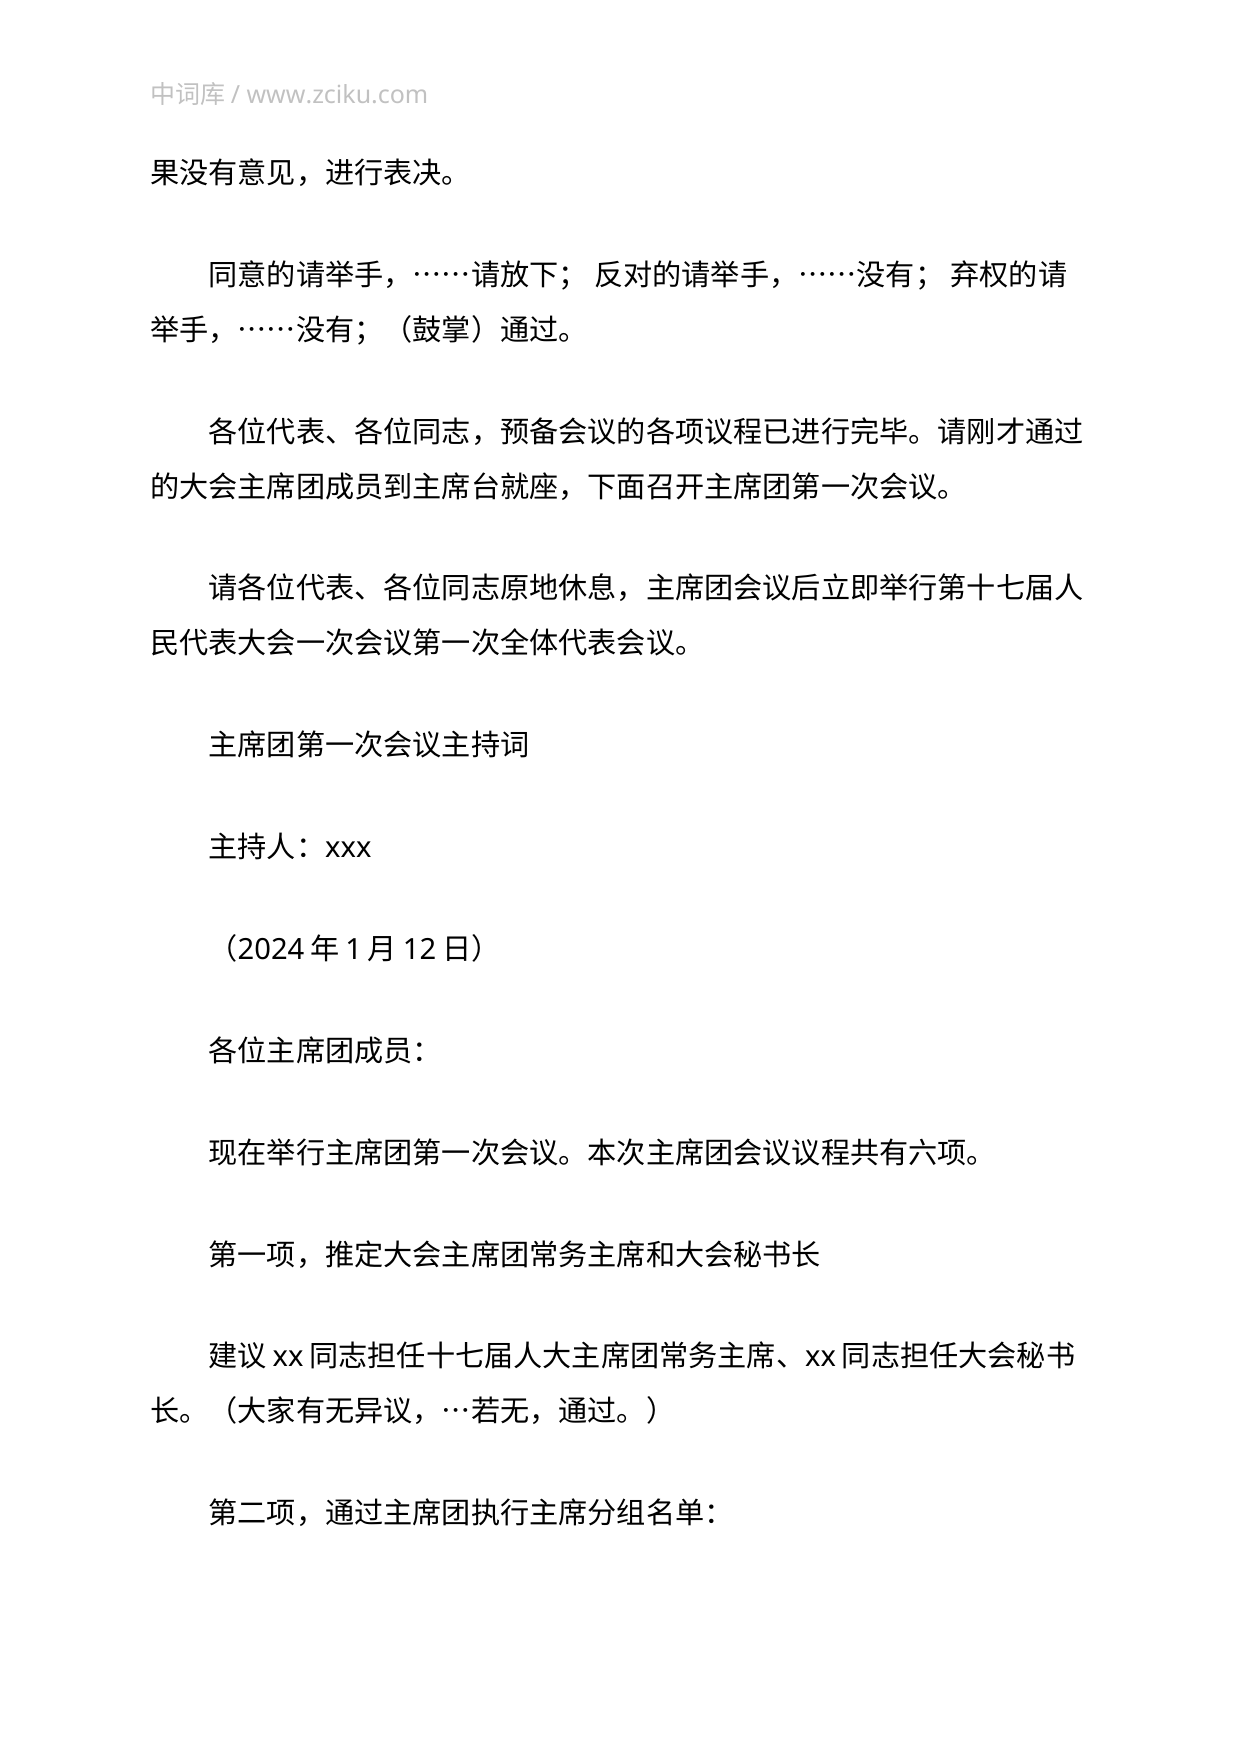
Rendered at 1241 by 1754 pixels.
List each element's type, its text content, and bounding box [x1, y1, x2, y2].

text 主席团第一次会议主持词 [150, 722, 1090, 764]
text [150, 150, 1090, 192]
text 各位主席团成员： [150, 1027, 1090, 1070]
text 第一项，推定大会主席团常务主席和大会秘书长 [150, 1231, 1090, 1273]
text 主持人：xxx [150, 823, 1090, 866]
text 第二项，通过主席团执行主席分组名单： [150, 1489, 1090, 1532]
text 同意的请举手，……请放下； 反对的请举手，……没有； 弃权的请举手，……没有；（鼓掌）通过。 [150, 252, 1090, 349]
text 现在举行主席团第一次会议。本次主席团会议议程共有六项。 [150, 1129, 1090, 1172]
text 各位代表、各位同志，预备会议的各项议程已进行完毕。请刚才通过的大会主席团成员到主席台就座，下面召开主席团第一次会议。 [150, 408, 1090, 506]
text 请各位代表、各位同志原地休息，主席团会议后立即举行第十七届人民代表大会一次会议第一次全体代表会议。 [150, 565, 1090, 662]
text 建议xx同志担任十七届人大主席团常务主席、xx同志担任大会秘书长。（大家有无异议，…若无，通过。） [150, 1333, 1090, 1430]
text （2024年1月12日） [150, 926, 1090, 968]
